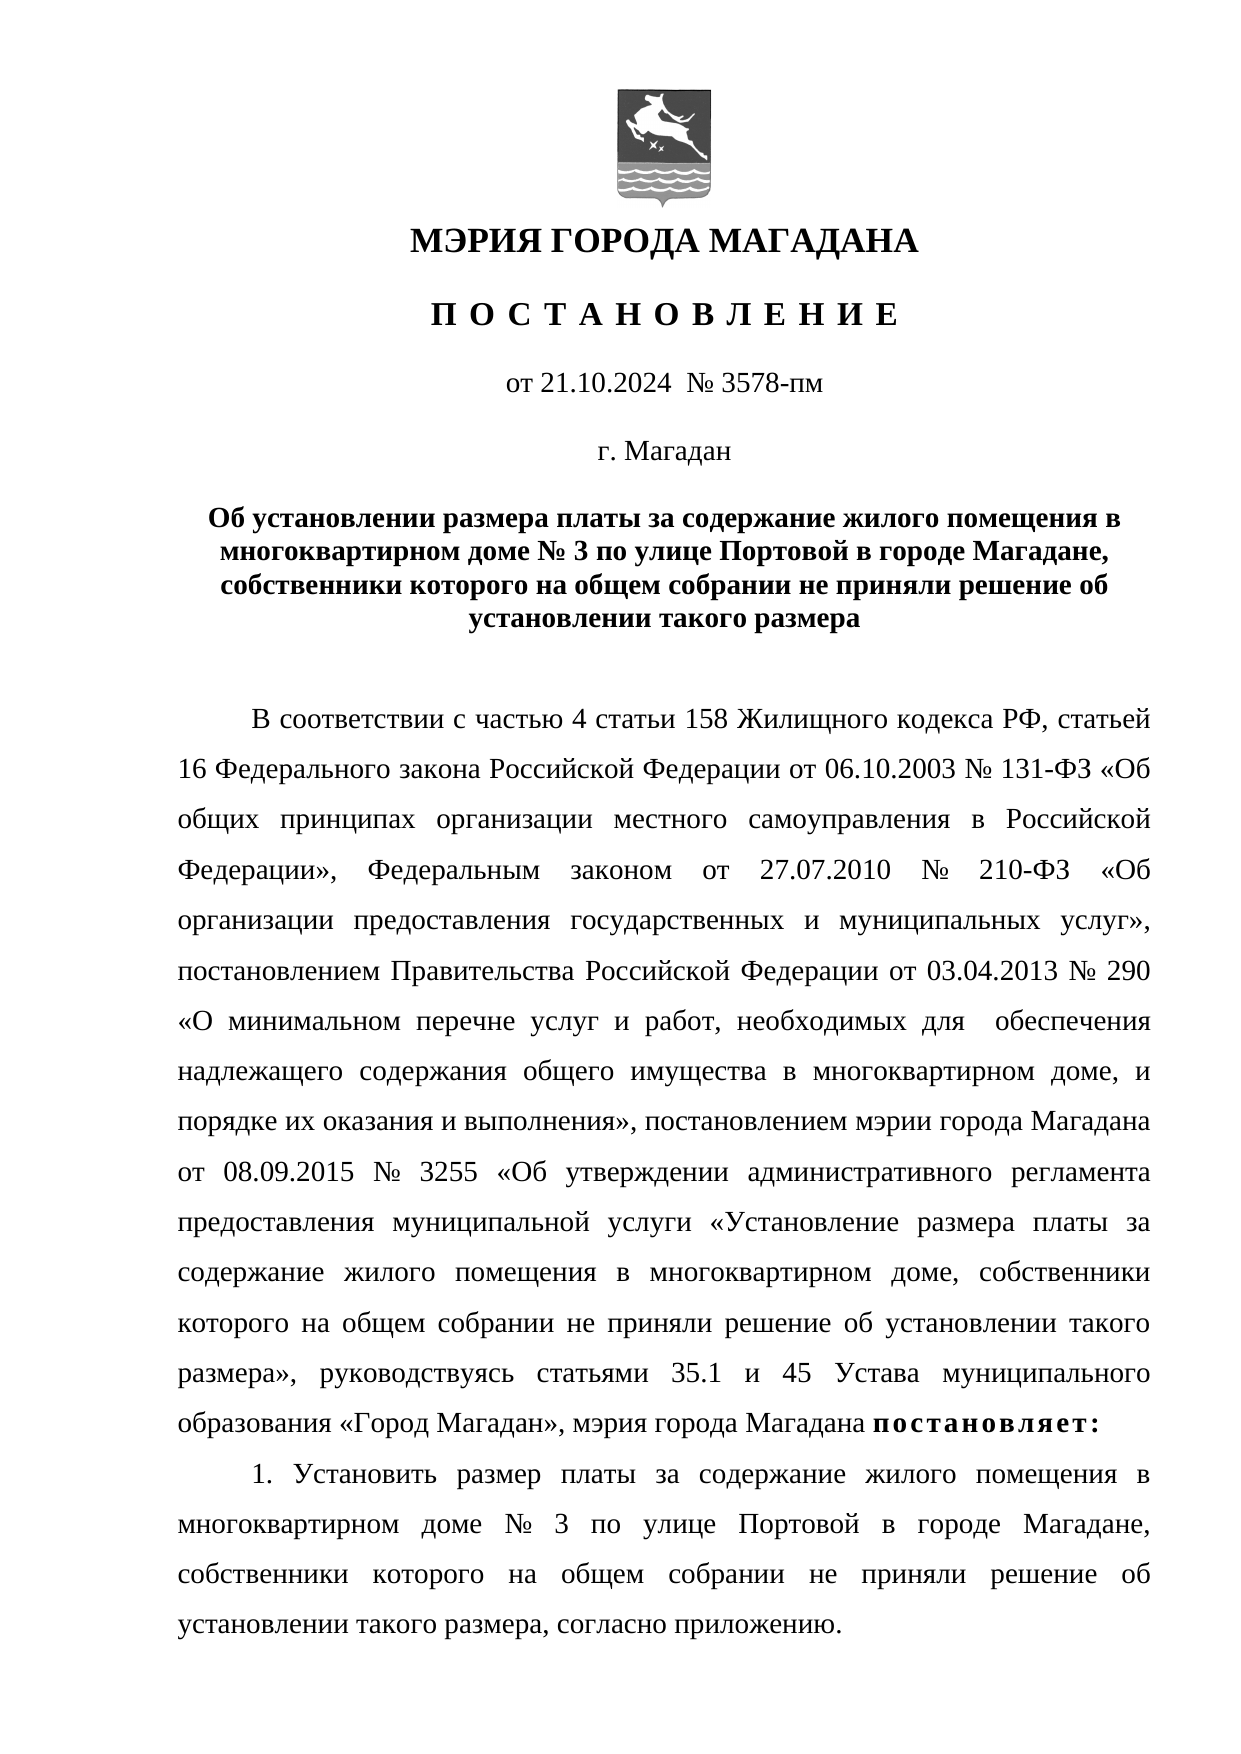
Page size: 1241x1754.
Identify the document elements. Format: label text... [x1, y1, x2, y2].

picture [617, 88, 712, 208]
subtitle П О С Т А Н О В Л Е Н И Е [177, 294, 1152, 332]
text 1. Установить размер платы за содержание жилого помещения в многоквартирном доме № 3 по улице Портовой в городе Магадане, собственники которого на общем собрании не приняли решение об установлении такого размера, согласно приложению. [177, 1456, 1152, 1640]
text МЭРИЯ ГОРОДА МАГАДАНА [177, 219, 1152, 260]
text Об установлении размера платы за содержание жилого помещения в многоквартирном доме № 3 по улице Портовой в городе Магадане, собственники которого на общем собрании не приняли решение об установлении такого размера [177, 500, 1152, 634]
text г. Магадан [177, 433, 1152, 466]
text В соответствии с частью 4 статьи 158 Жилищного кодекса РФ, статьей 16 Федерального закона Российской Федерации от 06.10.2003 № 131-ФЗ «Об общих принципах организации местного самоуправления в Российской Федерации», Федеральным законом от 27.07.2010 № 210-ФЗ «Об организации предоставления государственных и муниципальных услуг», постановлением Правительства Российской Федерации от 03.04.2013 № 290 «О минимальном перечне услуг и работ, необходимых для обеспечения надлежащего содержания общего имущества в многоквартирном доме, и порядке их оказания и выполнения», постановлением мэрии города Магадана от 08.09.2015 № 3255 «Об утверждении административного регламента предоставления муниципальной услуги «Установление размера платы за содержание жилого помещения в многоквартирном доме, собственники которого на общем собрании не приняли решение об установлении такого размера», руководствуясь статьями 35.1 и 45 Устава муниципального образования «Город Магадан», мэрия города Магадана постановляет: [177, 701, 1152, 1439]
text от 21.10.2024 № 3578-пм [177, 366, 1152, 399]
